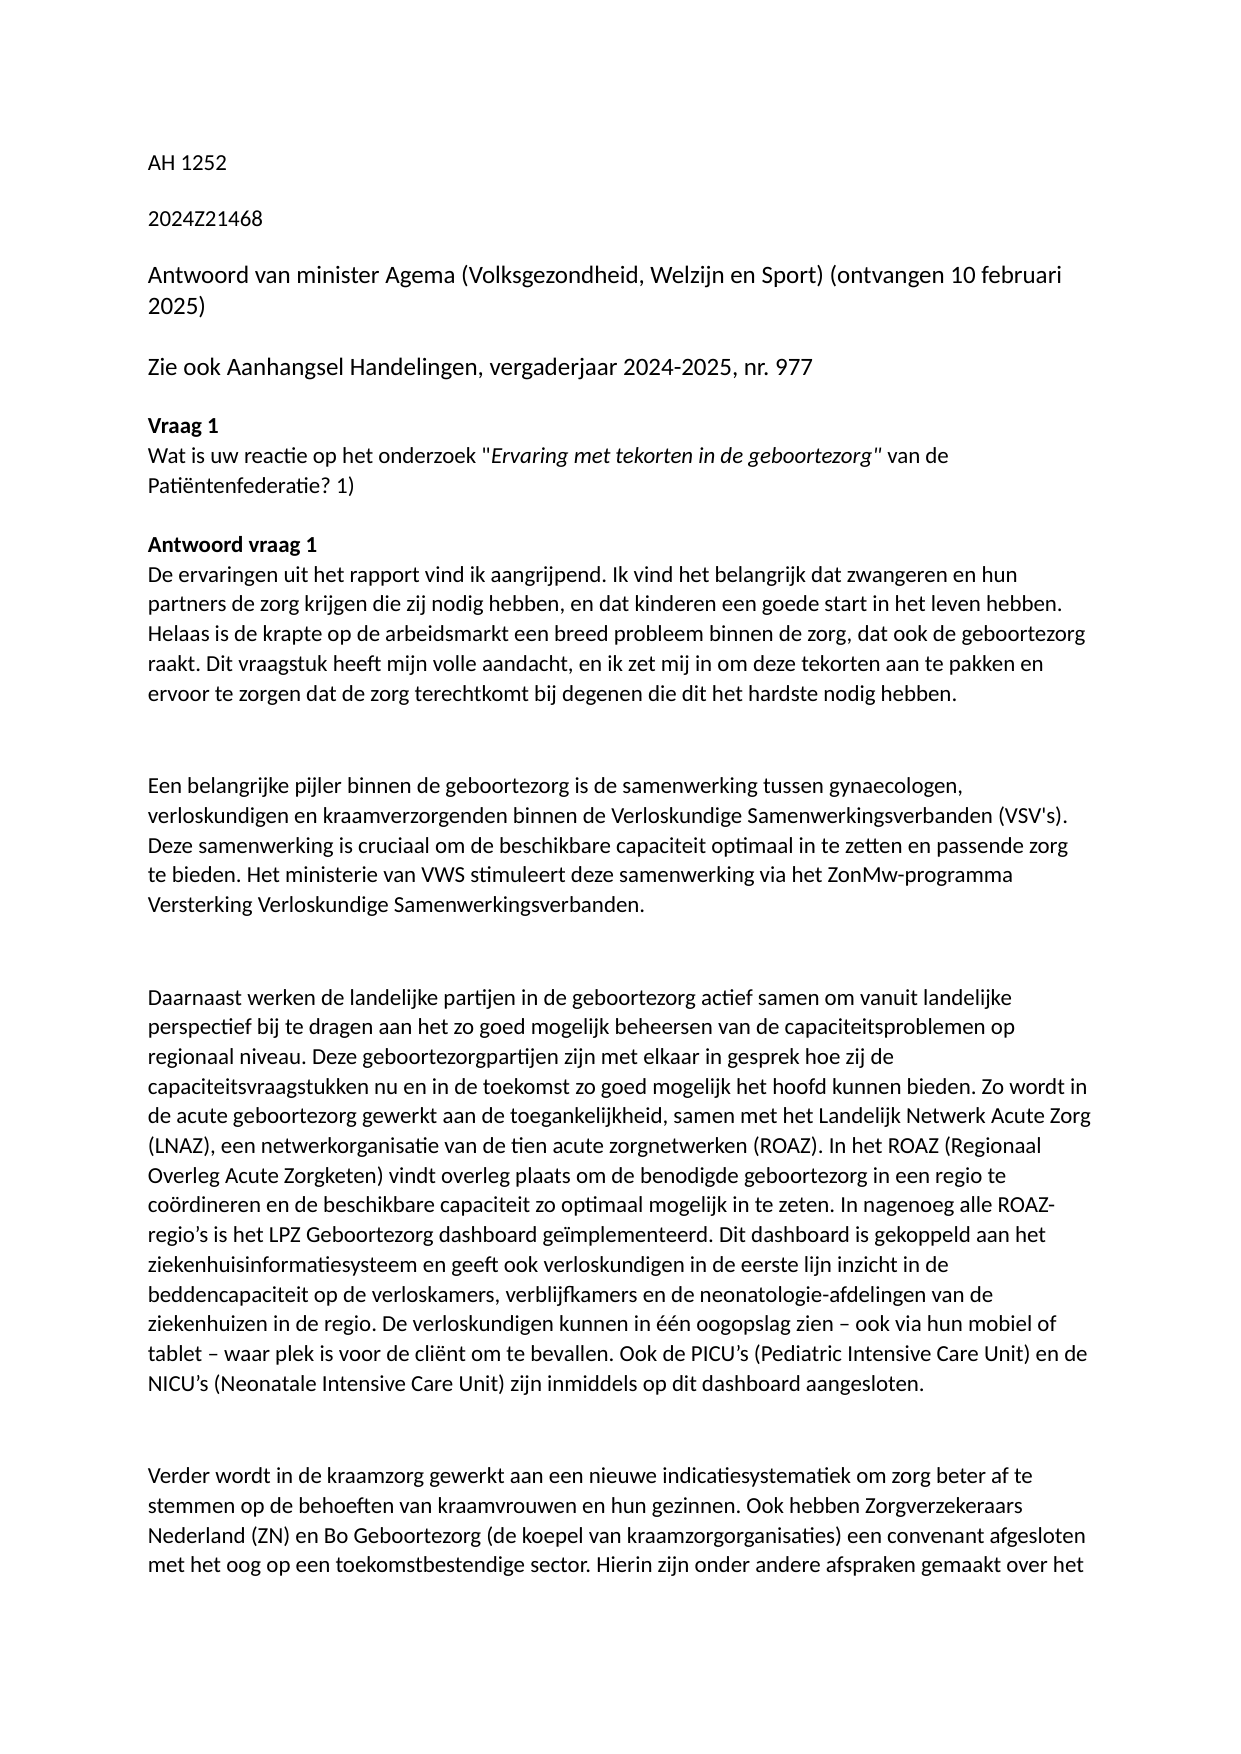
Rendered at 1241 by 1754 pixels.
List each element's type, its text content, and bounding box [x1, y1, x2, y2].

text Antwoord vraag 1 [148, 530, 1093, 558]
text Daarnaast werken de landelijke partijen in de geboortezorg actief samen om vanuit landelijke perspectief bij te dragen aan het zo goed mogelijk beheersen van de capaciteitsproblemen op regionaal niveau. Deze geboortezorgpartijen zijn met elkaar in gesprek hoe zij de capaciteitsvraagstukken nu en in de toekomst zo goed mogelijk het hoofd kunnen bieden. Zo wordt in de acute geboortezorg gewerkt aan de toegankelijkheid, samen met het Landelijk Netwerk Acute Zorg (LNAZ), een netwerkorganisatie van de tien acute zorgnetwerken (ROAZ). In het ROAZ (Regionaal Overleg Acute Zorgketen) vindt overleg plaats om de benodigde geboortezorg in een regio te coördineren en de beschikbare capaciteit zo optimaal mogelijk in te zeten. In nagenoeg alle ROAZ-regio’s is het LPZ Geboortezorg dashboard geïmplementeerd. Dit dashboard is gekoppeld aan het ziekenhuisinformatiesysteem en geeft ook verloskundigen in de eerste lijn inzicht in de beddencapaciteit op de verloskamers, verblijfkamers en de neonatologie-afdelingen van de ziekenhuizen in de regio. De verloskundigen kunnen in één oogopslag zien – ook via hun mobiel of tablet – waar plek is voor de cliënt om te bevallen. Ook de PICU’s (Pediatric Intensive Care Unit) en de NICU’s (Neonatale Intensive Care Unit) zijn inmiddels op dit dashboard aangesloten. [148, 983, 1093, 1397]
text Vraag 1 [148, 411, 1093, 439]
text Zie ook Aanhangsel Handelingen, vergaderjaar 2024-2025, nr. 977 [148, 351, 1093, 382]
text Een belangrijke pijler binnen de geboortezorg is de samenwerking tussen gynaecologen, verloskundigen en kraamverzorgenden binnen de Verloskundige Samenwerkingsverbanden (VSV's). Deze samenwerking is cruciaal om de beschikbare capaciteit optimaal in te zetten en passende zorg te bieden. Het ministerie van VWS stimuleert deze samenwerking via het ZonMw-programma Versterking Verloskundige Samenwerkingsverbanden. [148, 771, 1093, 918]
text AH 1252 [148, 148, 1093, 176]
text Antwoord van minister Agema (Volksgezondheid, Welzijn en Sport) (ontvangen 10 februari 2025) [148, 260, 1093, 321]
text 2024Z21468 [148, 204, 1093, 232]
text De ervaringen uit het rapport vind ik aangrijpend. Ik vind het belangrijk dat zwangeren en hun partners de zorg krijgen die zij nodig hebben, en dat kinderen een goede start in het leven hebben. Helaas is de krapte op de arbeidsmarkt een breed probleem binnen de zorg, dat ook de geboortezorg raakt. Dit vraagstuk heeft mijn volle aandacht, en ik zet mij in om deze tekorten aan te pakken en ervoor te zorgen dat de zorg terechtkomt bij degenen die dit het hardste nodig hebben. [148, 560, 1093, 707]
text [148, 1461, 1093, 1578]
text Wat is uw reactie op het onderzoek "Ervaring met tekorten in de geboortezorg" van de Patiëntenfederatie? 1) [148, 441, 1093, 528]
